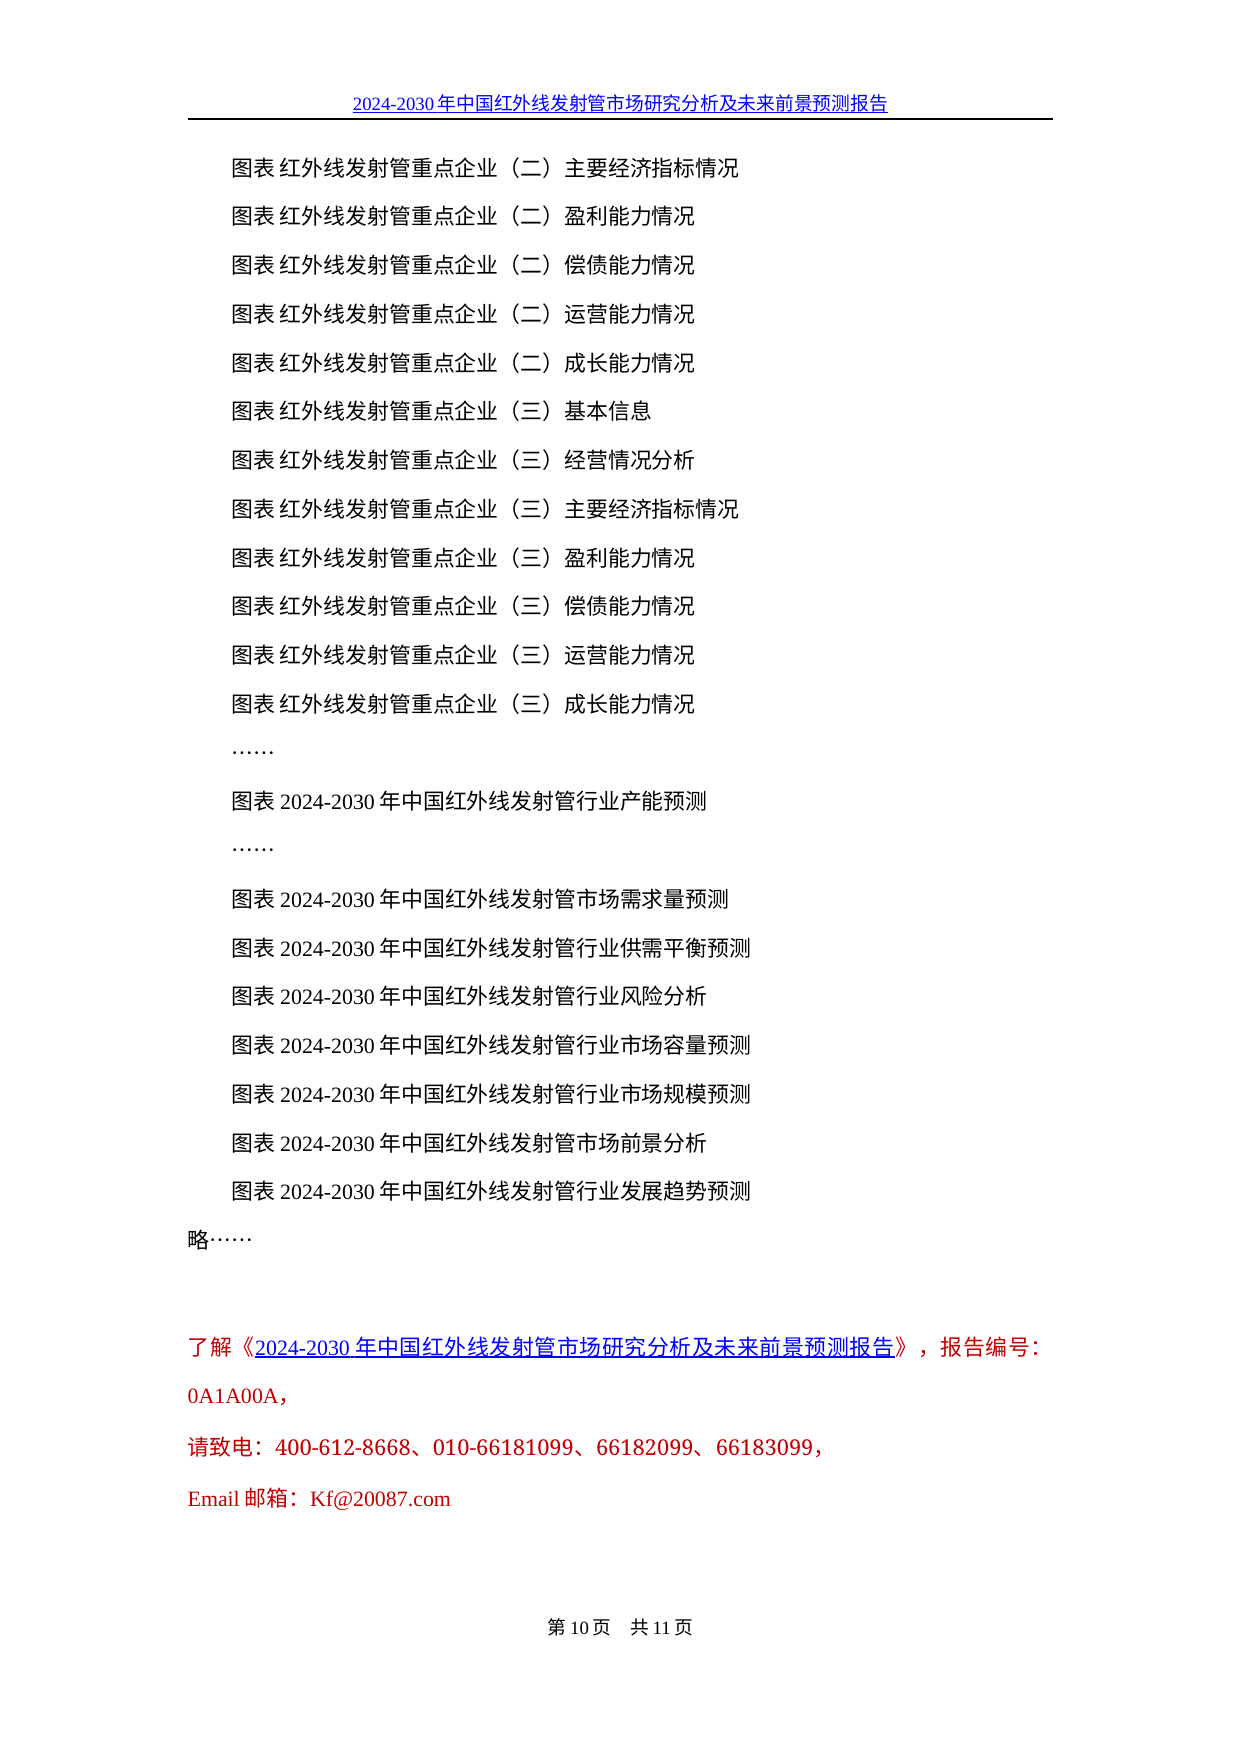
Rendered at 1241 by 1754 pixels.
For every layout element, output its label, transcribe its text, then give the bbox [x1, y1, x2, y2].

text 了解《2024-2030年中国红外线发射管市场研究分析及未来前景预测报告》，报告编号：0A1A00A， [187, 1329, 1053, 1410]
text Email邮箱：Kf@20087.com [187, 1481, 1053, 1513]
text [187, 150, 1053, 1255]
text 请致电：400-612-8668、010-66181099、66182099、66183099， [187, 1429, 1053, 1462]
